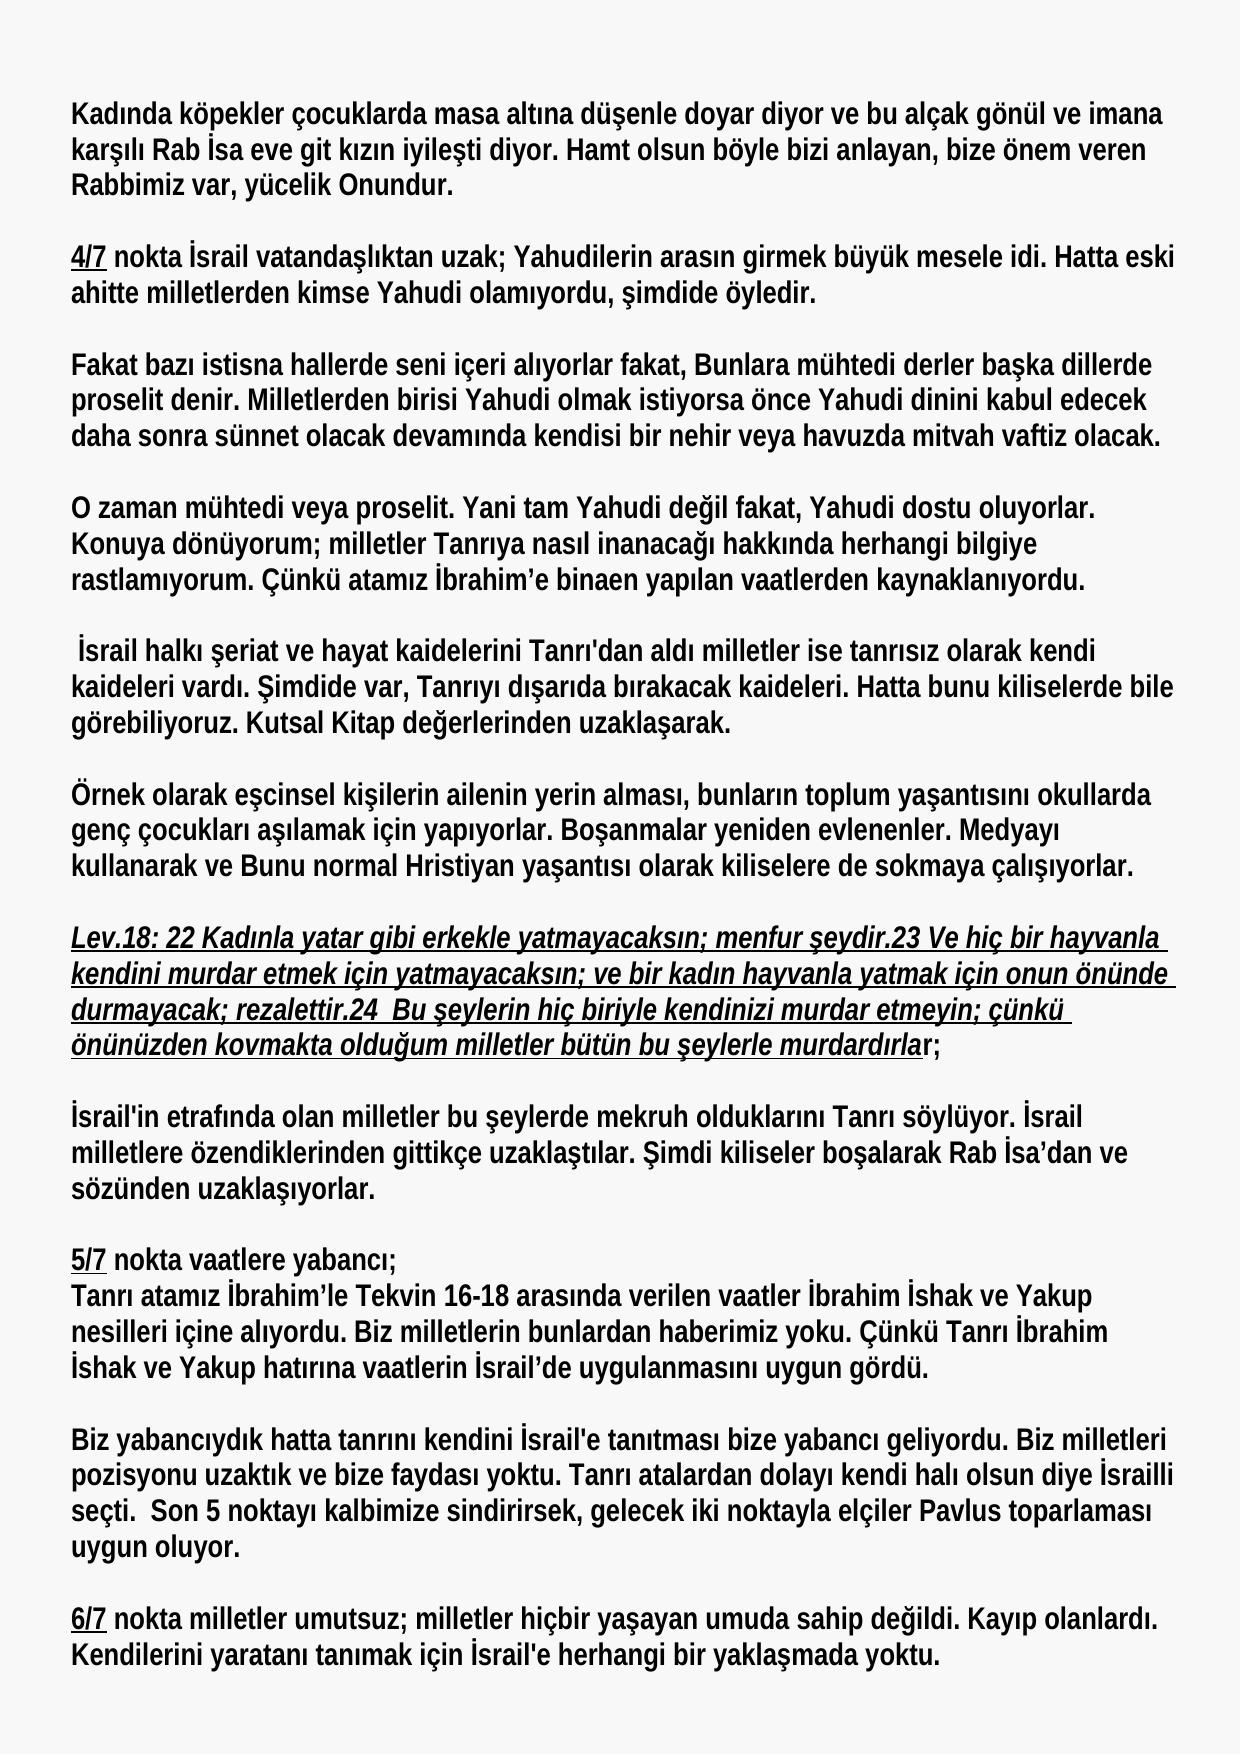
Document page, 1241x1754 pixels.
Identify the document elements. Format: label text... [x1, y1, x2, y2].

text Tanrı atamız İbrahim’le Tekvin 16-18 arasında verilen vaatler İbrahim İshak ve Yakup nesilleri içine alıyordu. Biz milletlerin bunlardan haberimiz yoku. Çünkü Tanrı İbrahim İshak ve Yakup hatırına vaatlerin İsrail’de uygulanmasını uygun gördü. [71, 1277, 1181, 1385]
text Kadında köpekler çocuklarda masa altına düşenle doyar diyor ve bu alçak gönül ve imana karşılı Rab İsa eve git kızın iyileşti diyor. Hamt olsun böyle bizi anlayan, bize önem veren Rabbimiz var, yücelik Onundur. [71, 95, 1181, 202]
text Fakat bazı istisna hallerde seni içeri alıyorlar fakat, Bunlara mühtedi derler başka dillerde proselit denir. Milletlerden birisi Yahudi olmak istiyorsa önce Yahudi dinini kabul edecek daha sonra sünnet olacak devamında kendisi bir nehir veya havuzda mitvah vaftiz olacak. [71, 346, 1181, 453]
text O zaman mühtedi veya proselit. Yani tam Yahudi değil fakat, Yahudi dostu oluyorlar. Konuya dönüyorum; milletler Tanrıya nasıl inanacağı hakkında herhangi bilgiye rastlamıyorum. Çünkü atamız İbrahim’e binaen yapılan vaatlerden kaynaklanıyordu. [71, 489, 1181, 597]
text 5/7 nokta vaatlere yabancı; [71, 1242, 1181, 1277]
text İsrail halkı şeriat ve hayat kaidelerini Tanrı'dan aldı milletler ise tanrısız olarak kendi kaideleri vardı. Şimdide var, Tanrıyı dışarıda bırakacak kaideleri. Hatta bunu kiliselerde bile görebiliyoruz. Kutsal Kitap değerlerinden uzaklaşarak. [71, 632, 1181, 740]
text İsrail'in etrafında olan milletler bu şeylerde mekruh olduklarını Tanrı söylüyor. İsrail milletlere özendiklerinden gittikçe uzaklaştılar. Şimdi kiliseler boşalarak Rab İsa’dan ve sözünden uzaklaşıyorlar. [71, 1098, 1181, 1206]
text 4/7 nokta İsrail vatandaşlıktan uzak; Yahudilerin arasın girmek büyük mesele idi. Hatta eski ahitte milletlerden kimse Yahudi olamıyordu, şimdide öyledir. [71, 238, 1181, 310]
text Lev.18: 22 Kadınla yatar gibi erkekle yatmayacaksın; menfur şeydir.23 Ve hiç bir hayvanla kendini murdar etmek için yatmayacaksın; ve bir kadın hayvanla yatmak için onun önünde durmayacak; rezalettir.24 Bu şeylerin hiç biriyle kendinizi murdar etmeyin; çünkü önünüzden kovmakta olduğum milletler bütün bu şeylerle murdardırlar; [71, 919, 1181, 1062]
text Biz yabancıydık hatta tanrını kendini İsrail'e tanıtması bize yabancı geliyordu. Biz milletleri pozisyonu uzaktık ve bize faydası yoktu. Tanrı atalardan dolayı kendi halı olsun diye İsrailli seçti. Son 5 noktayı kalbimize sindirirsek, gelecek iki noktayla elçiler Pavlus toparlaması uygun oluyor. [71, 1421, 1181, 1564]
text Örnek olarak eşcinsel kişilerin ailenin yerin alması, bunların toplum yaşantısını okullarda genç çocukları aşılamak için yapıyorlar. Boşanmalar yeniden evlenenler. Medyayı kullanarak ve Bunu normal Hristiyan yaşantısı olarak kiliselere de sokmaya çalışıyorlar. [71, 776, 1181, 883]
text 6/7 nokta milletler umutsuz; milletler hiçbir yaşayan umuda sahip değildi. Kayıp olanlardı. Kendilerini yaratanı tanımak için İsrail'e herhangi bir yaklaşmada yoktu. [71, 1600, 1181, 1672]
